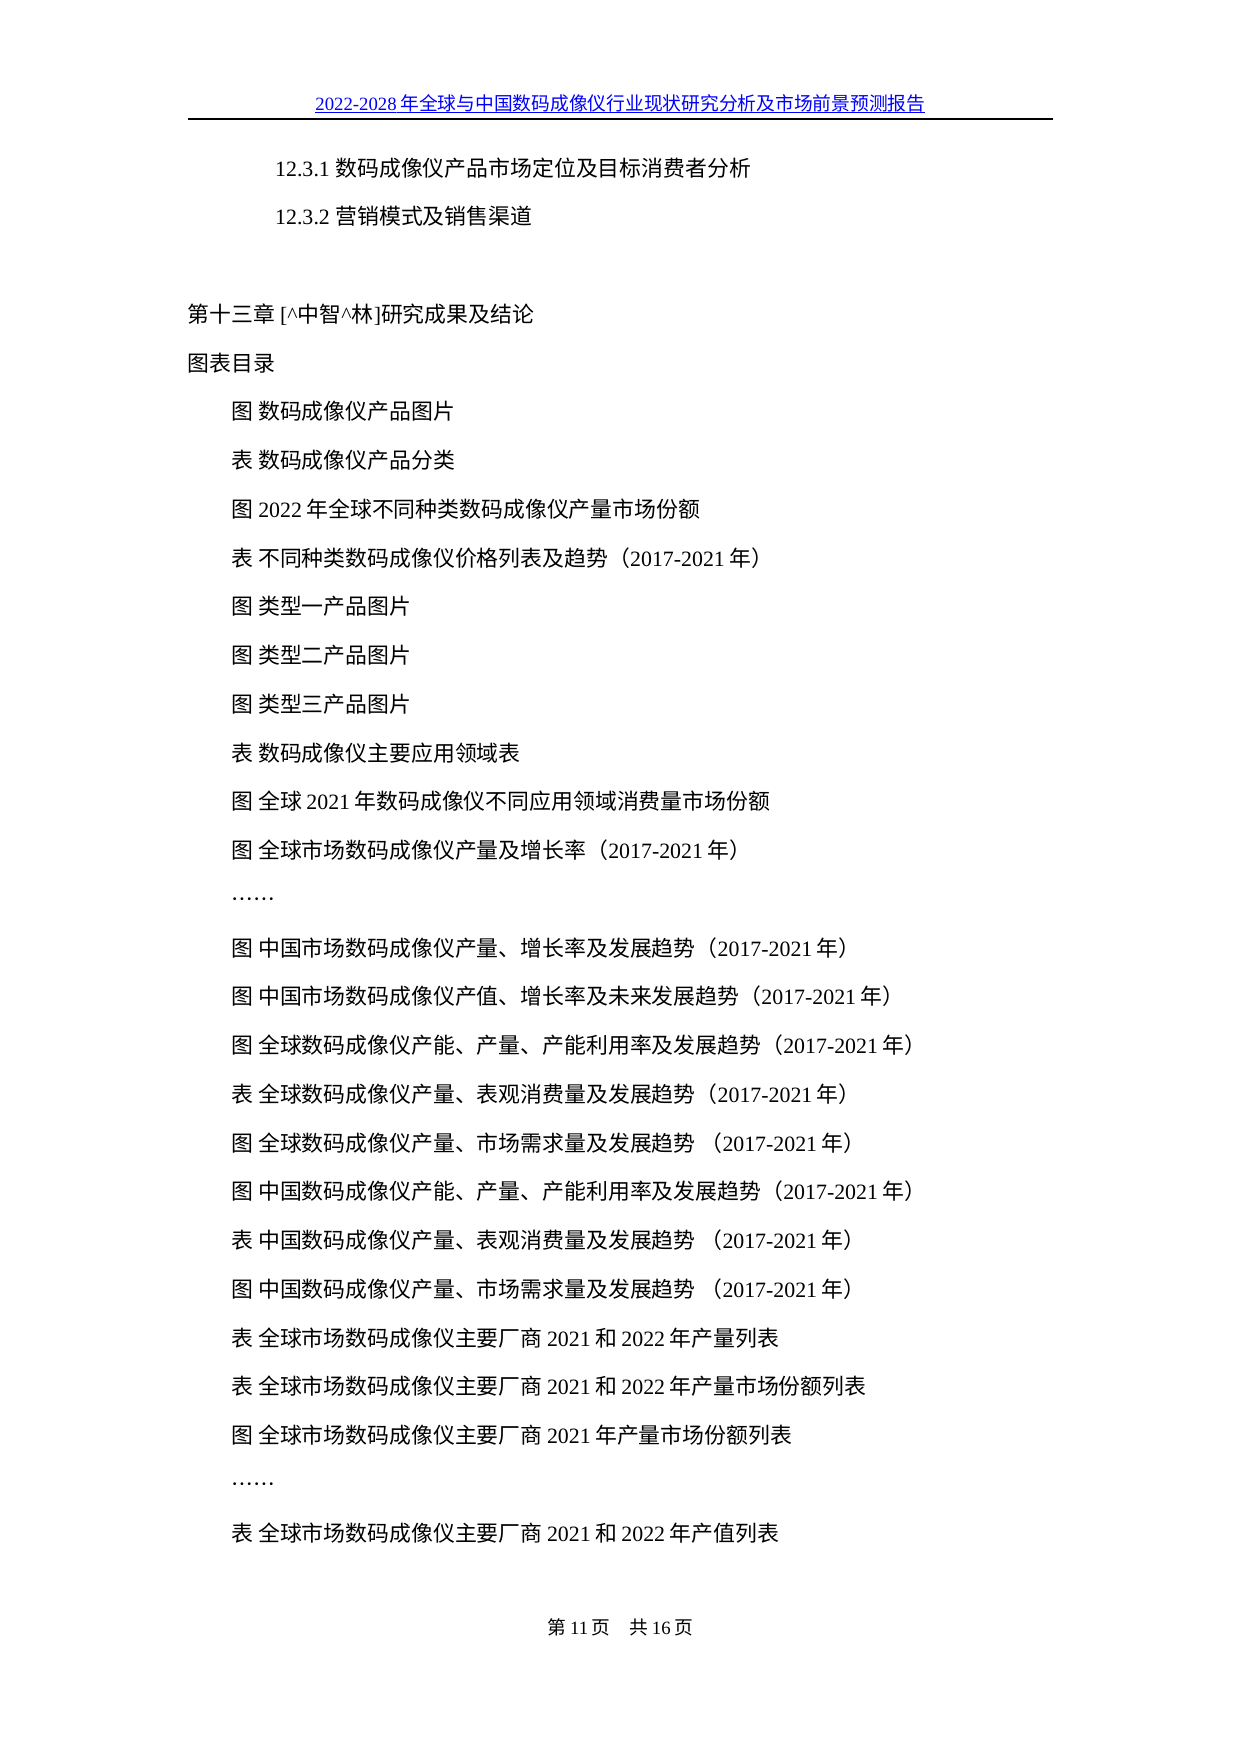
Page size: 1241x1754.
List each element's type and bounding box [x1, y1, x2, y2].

text [187, 150, 1053, 1548]
